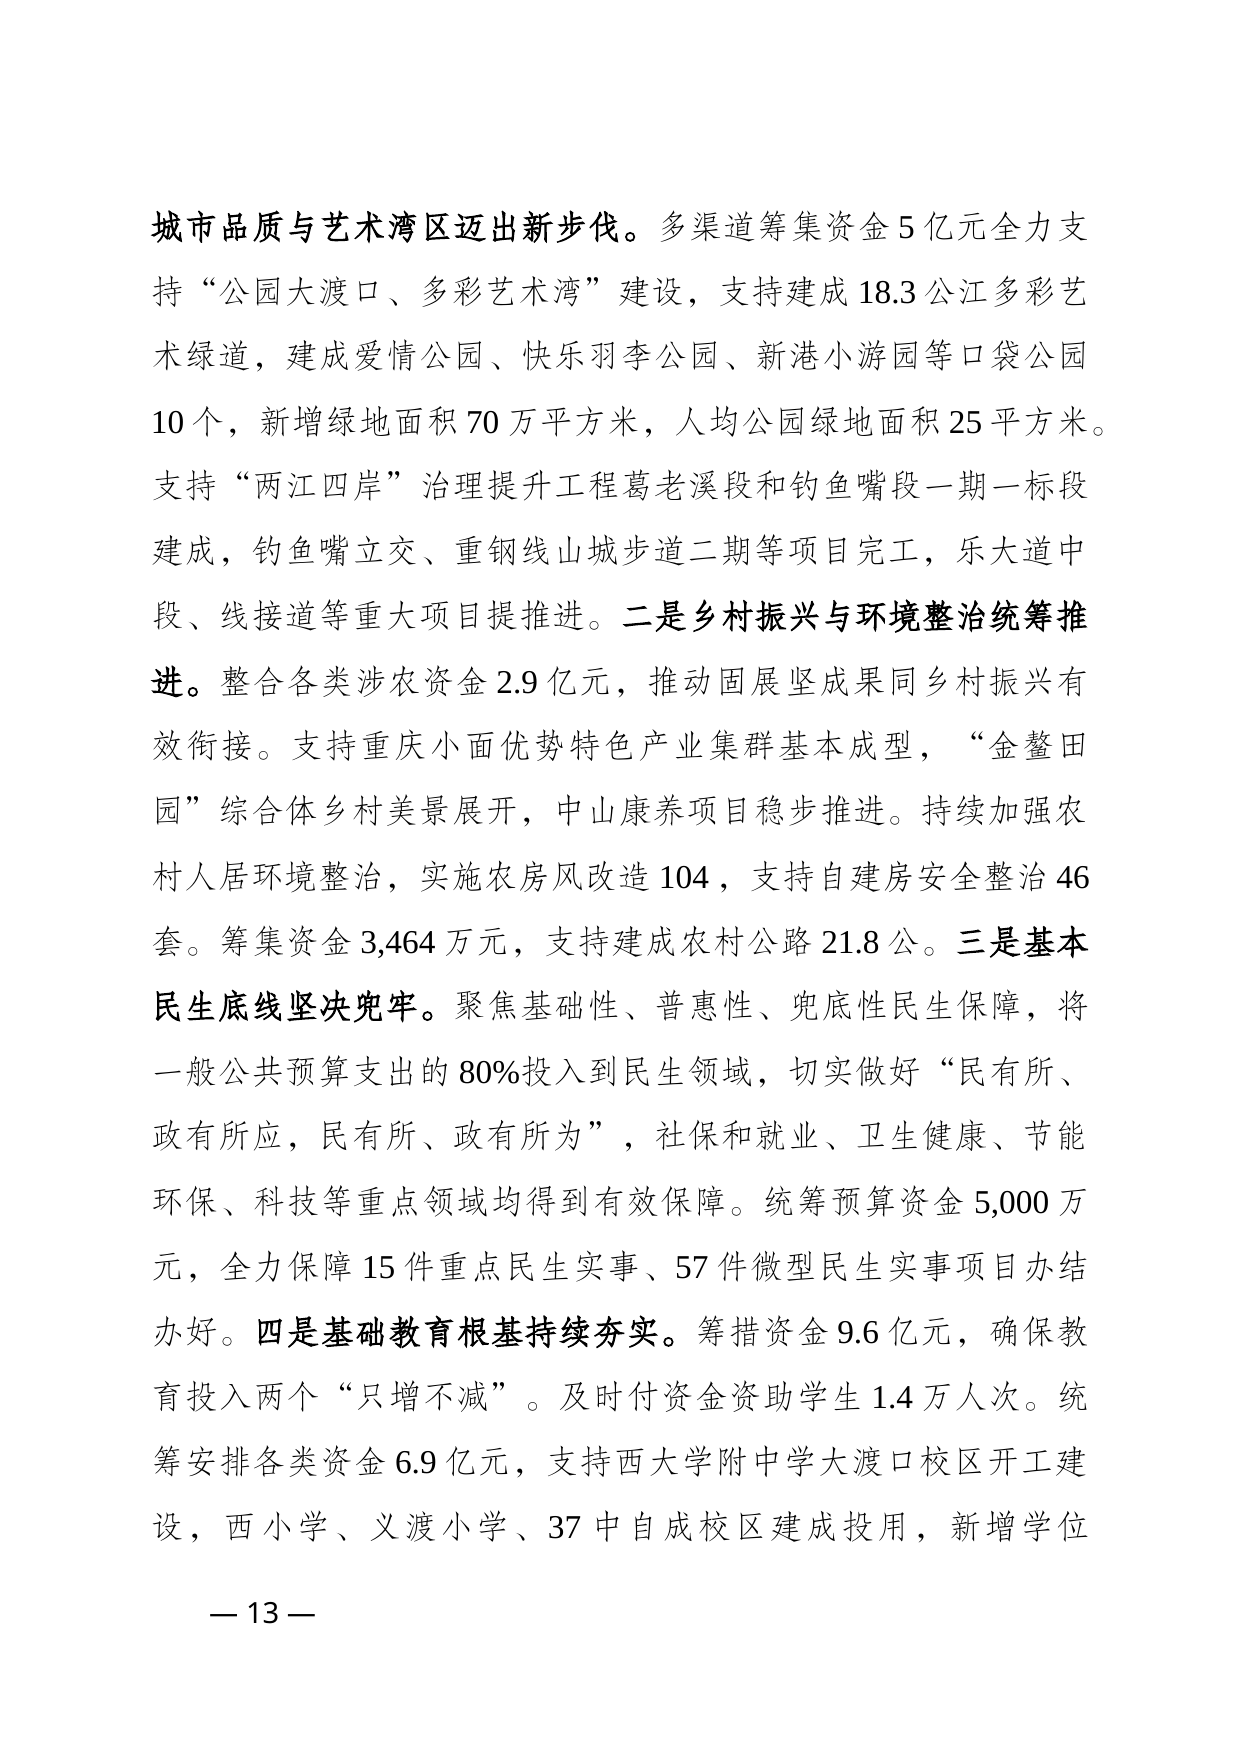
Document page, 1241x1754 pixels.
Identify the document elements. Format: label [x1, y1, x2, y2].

text [151, 194, 1089, 1559]
